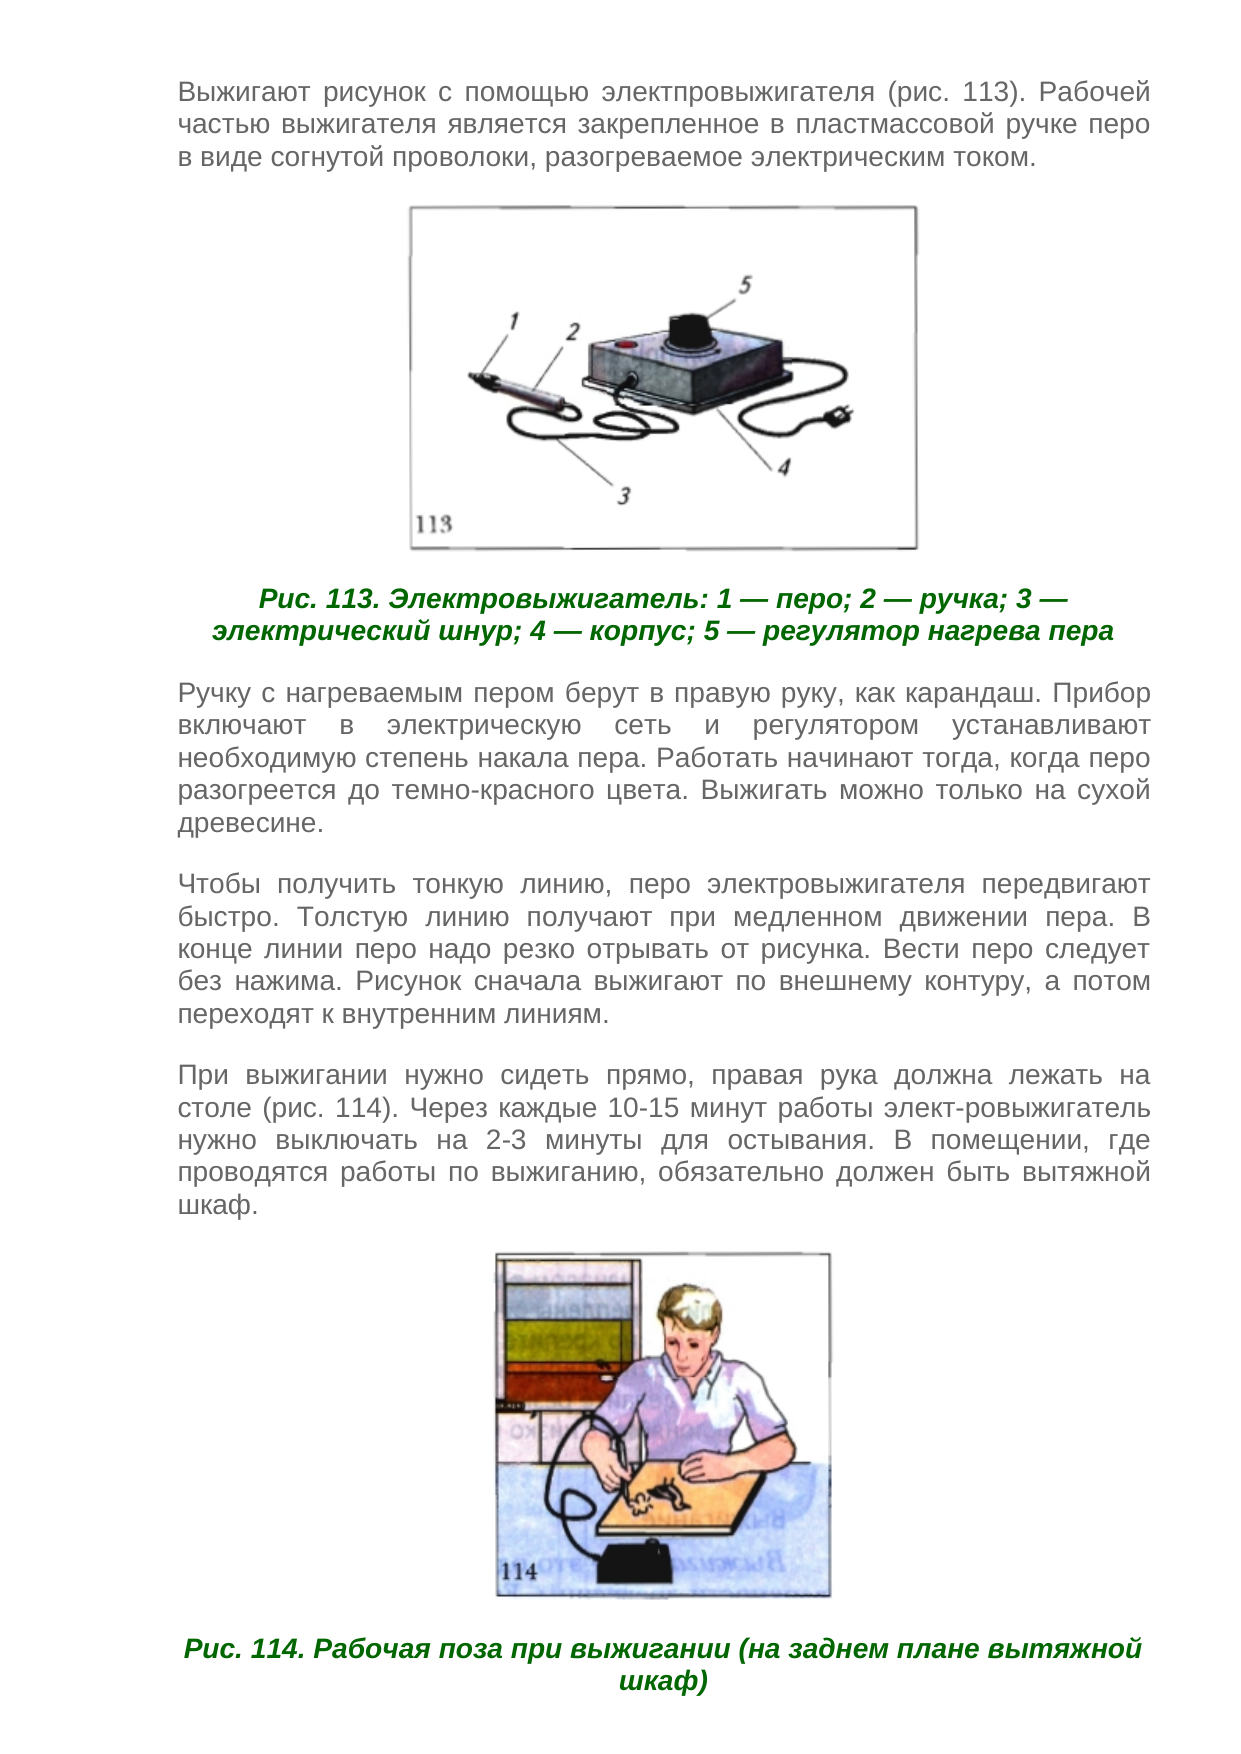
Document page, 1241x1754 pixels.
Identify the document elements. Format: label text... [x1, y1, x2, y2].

text Рис. 113. Электровыжигатель: 1 — перо; 2 — ручка; 3 — электрический шнур; 4 — корпус; 5 — регулятор нагрева пера [177, 582, 1152, 647]
text Выжигают рисунок с помощью электпровыжигателя (рис. 113). Рабочей частью выжигателя является закрепленное в пластмассовой ручке перо в виде согнутой проволоки, разогреваемое электрическим током. [177, 75, 1152, 172]
picture [405, 201, 923, 553]
text Чтобы получить тонкую линию, перо электровыжигателя передвигают быстро. Толстую линию получают при медленном движении пера. В конце линии перо надо резко отрывать от рисунка. Вести перо следует без нажима. Рисунок сначала выжигают по внешнему контуру, а потом переходят к внутренним линиям. [177, 867, 1152, 1029]
text При выжигании нужно сидеть прямо, правая рука должна лежать на столе (рис. 114). Через каждые 10-15 минут работы элект-ровыжигатель нужно выключать на 2-3 минуты для остывания. В помещении, где проводятся работы по выжиганию, обязательно должен быть вытяжной шкаф. [177, 1058, 1152, 1220]
picture [491, 1249, 838, 1603]
text Ручку с нагреваемым пером берут в правую руку, как карандаш. Прибор включают в электрическую сеть и регулятором устанавливают необходимую степень накала пера. Работать начинают тогда, когда перо разогреется до темно-красного цвета. Выжигать можно только на сухой древесине. [177, 676, 1152, 838]
text Рис. 114. Рабочая поза при выжигании (на заднем плане вытяжной шкаф) [177, 1632, 1152, 1696]
